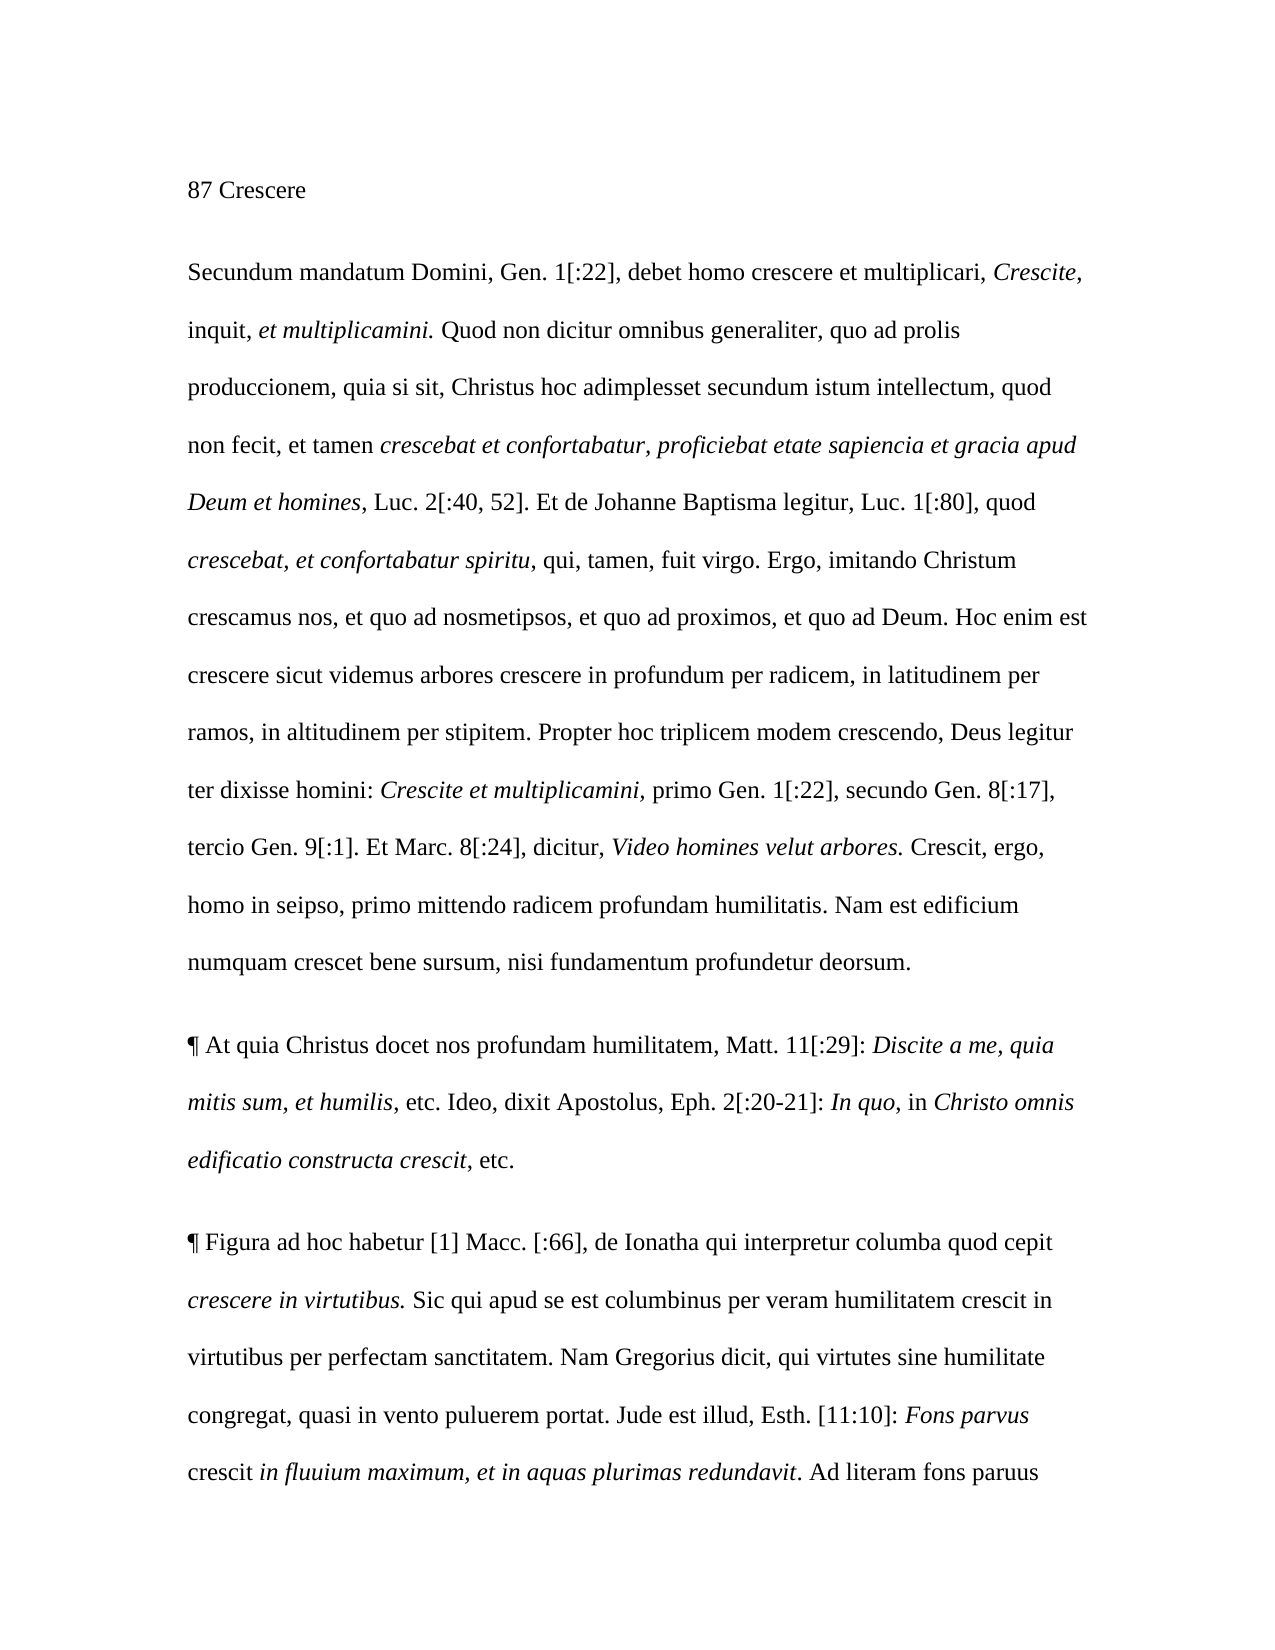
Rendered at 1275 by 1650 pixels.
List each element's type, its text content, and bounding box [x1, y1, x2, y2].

text Secundum mandatum Domini, Gen. 1[:22], debet homo crescere et multiplicari, Crescite, inquit, et multiplicamini. Quod non dicitur omnibus generaliter, quo ad prolis produccionem, quia si sit, Christus hoc adimplesset secundum istum intellectum, quod non fecit, et tamen crescebat et confortabatur, proficiebat etate sapiencia et gracia apud Deum et homines, Luc. 2[:40, 52]. Et de Johanne Baptisma legitur, Luc. 1[:80], quod crescebat, et confortabatur spiritu, qui, tamen, fuit virgo. Ergo, imitando Christum crescamus nos, et quo ad nosmetipsos, et quo ad proximos, et quo ad Deum. Hoc enim est crescere sicut videmus arbores crescere in profundum per radicem, in latitudinem per ramos, in altitudinem per stipitem. Propter hoc triplicem modem crescendo, Deus legitur ter dixisse homini: Crescite et multiplicamini, primo Gen. 1[:22], secundo Gen. 8[:17], tercio Gen. 9[:1]. Et Marc. 8[:24], dicitur, Video homines velut arbores. Crescit, ergo, homo in seipso, primo mittendo radicem profundam humilitatis. est edificium numquam crescet bene sursum, nisi fundamentum profundetur deorsum. [187, 257, 1087, 976]
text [187, 1227, 1087, 1486]
text 87 Crescere [187, 175, 1087, 204]
text ¶ At quia Christus docet nos profundam humilitatem, Matt. 11[:29]: Discite a me, quia mitis sum, et humilis, etc. Ideo, dixit Apostolus, Eph. 2[:20-21]: In quo, in Christo omnis edificatio constructa crescit, etc. [187, 1030, 1087, 1174]
